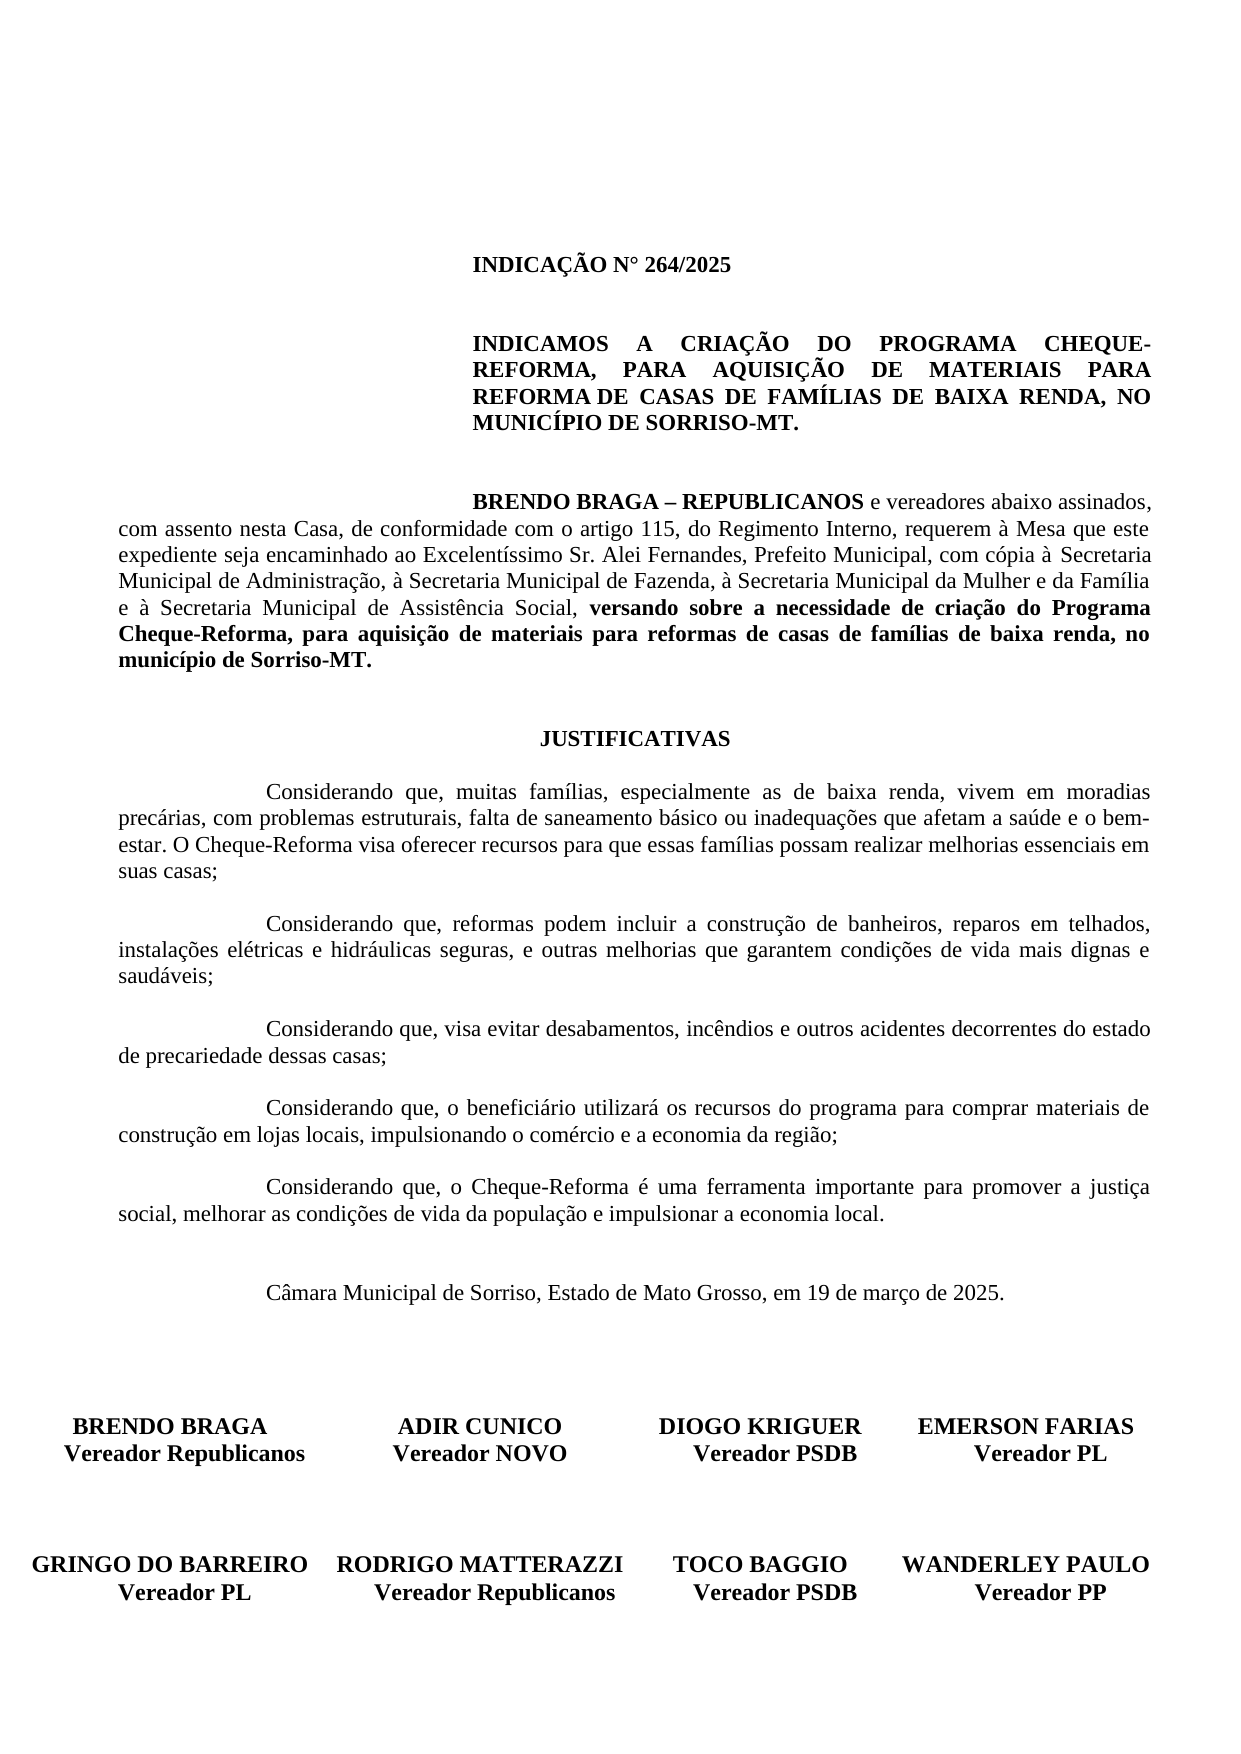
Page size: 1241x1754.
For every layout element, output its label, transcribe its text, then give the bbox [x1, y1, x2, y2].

table_header EMERSON FARIAS Vereador PL [885, 1412, 1166, 1550]
text INDICAMOS A CRIAÇÃO DO PROGRAMA CHEQUE-REFORMA, PARA AQUISIÇÃO DE MATERIAIS PARA REFORMA DE CASAS DE FAMÍLIAS DE BAIXA RENDA, NO MUNICÍPIO DE SORRISO-MT. [472, 330, 1152, 436]
text INDICAÇÃO N° 264/2025 [399, 251, 1152, 277]
table_header ADIR CUNICO Vereador NOVO [325, 1412, 635, 1550]
text Câmara Municipal de Sorriso, Estado de Mato Grosso, em 19 de março de 2025. [118, 1279, 1152, 1305]
table_cell GRINGO DO BARREIRO Vereador PL [15, 1550, 325, 1642]
text BRENDO BRAGA – REPUBLICANOS e vereadores abaixo assinados, com assento nesta Casa, de conformidade com o artigo 115, do Regimento Interno, requerem à Mesa que este expediente seja encaminhado ao Excelentíssimo Sr. Alei Fernandes, Prefeito Municipal, com cópia à Secretaria Municipal de Administração, à Secretaria Municipal de Fazenda, à Secretaria Municipal da Mulher e da Família e à Secretaria Municipal de Assistência Social, versando sobre a necessidade de criação do Programa Cheque-Reforma, para aquisição de materiais para reformas de casas de famílias de baixa renda, no município de Sorriso-MT. [118, 488, 1152, 673]
table_cell TOCO BAGGIO Vereador PSDB [635, 1550, 885, 1642]
text Considerando que, o beneficiário utilizará os recursos do programa para comprar materiais de construção em lojas locais, impulsionando o comércio e a economia da região; [118, 1094, 1152, 1147]
table_header BRENDO BRAGA Vereador Republicanos [15, 1412, 325, 1550]
table_header DIOGO KRIGUER Vereador PSDB [635, 1412, 885, 1550]
table_cell WANDERLEY PAULO Vereador PP [885, 1550, 1166, 1642]
table_cell RODRIGO MATTERAZZI Vereador Republicanos [325, 1550, 635, 1642]
text Considerando que, reformas podem incluir a construção de banheiros, reparos em telhados, instalações elétricas e hidráulicas seguras, e outras melhorias que garantem condições de vida mais dignas e saudáveis; [118, 910, 1152, 989]
text Considerando que, visa evitar desabamentos, incêndios e outros acidentes decorrentes do estado de precariedade dessas casas; [118, 1015, 1152, 1068]
text Considerando que, muitas famílias, especialmente as de baixa renda, vivem em moradias precárias, com problemas estruturais, falta de saneamento básico ou inadequações que afetam a saúde e o bem-estar. O Cheque-Reforma visa oferecer recursos para que essas famílias possam realizar melhorias essenciais em suas casas; [118, 778, 1152, 883]
text JUSTIFICATIVAS [118, 725, 1152, 752]
text Considerando que, o Cheque-Reforma é uma ferramenta importante para promover a justiça social, melhorar as condições de vida da população e impulsionar a economia local. [118, 1173, 1152, 1226]
